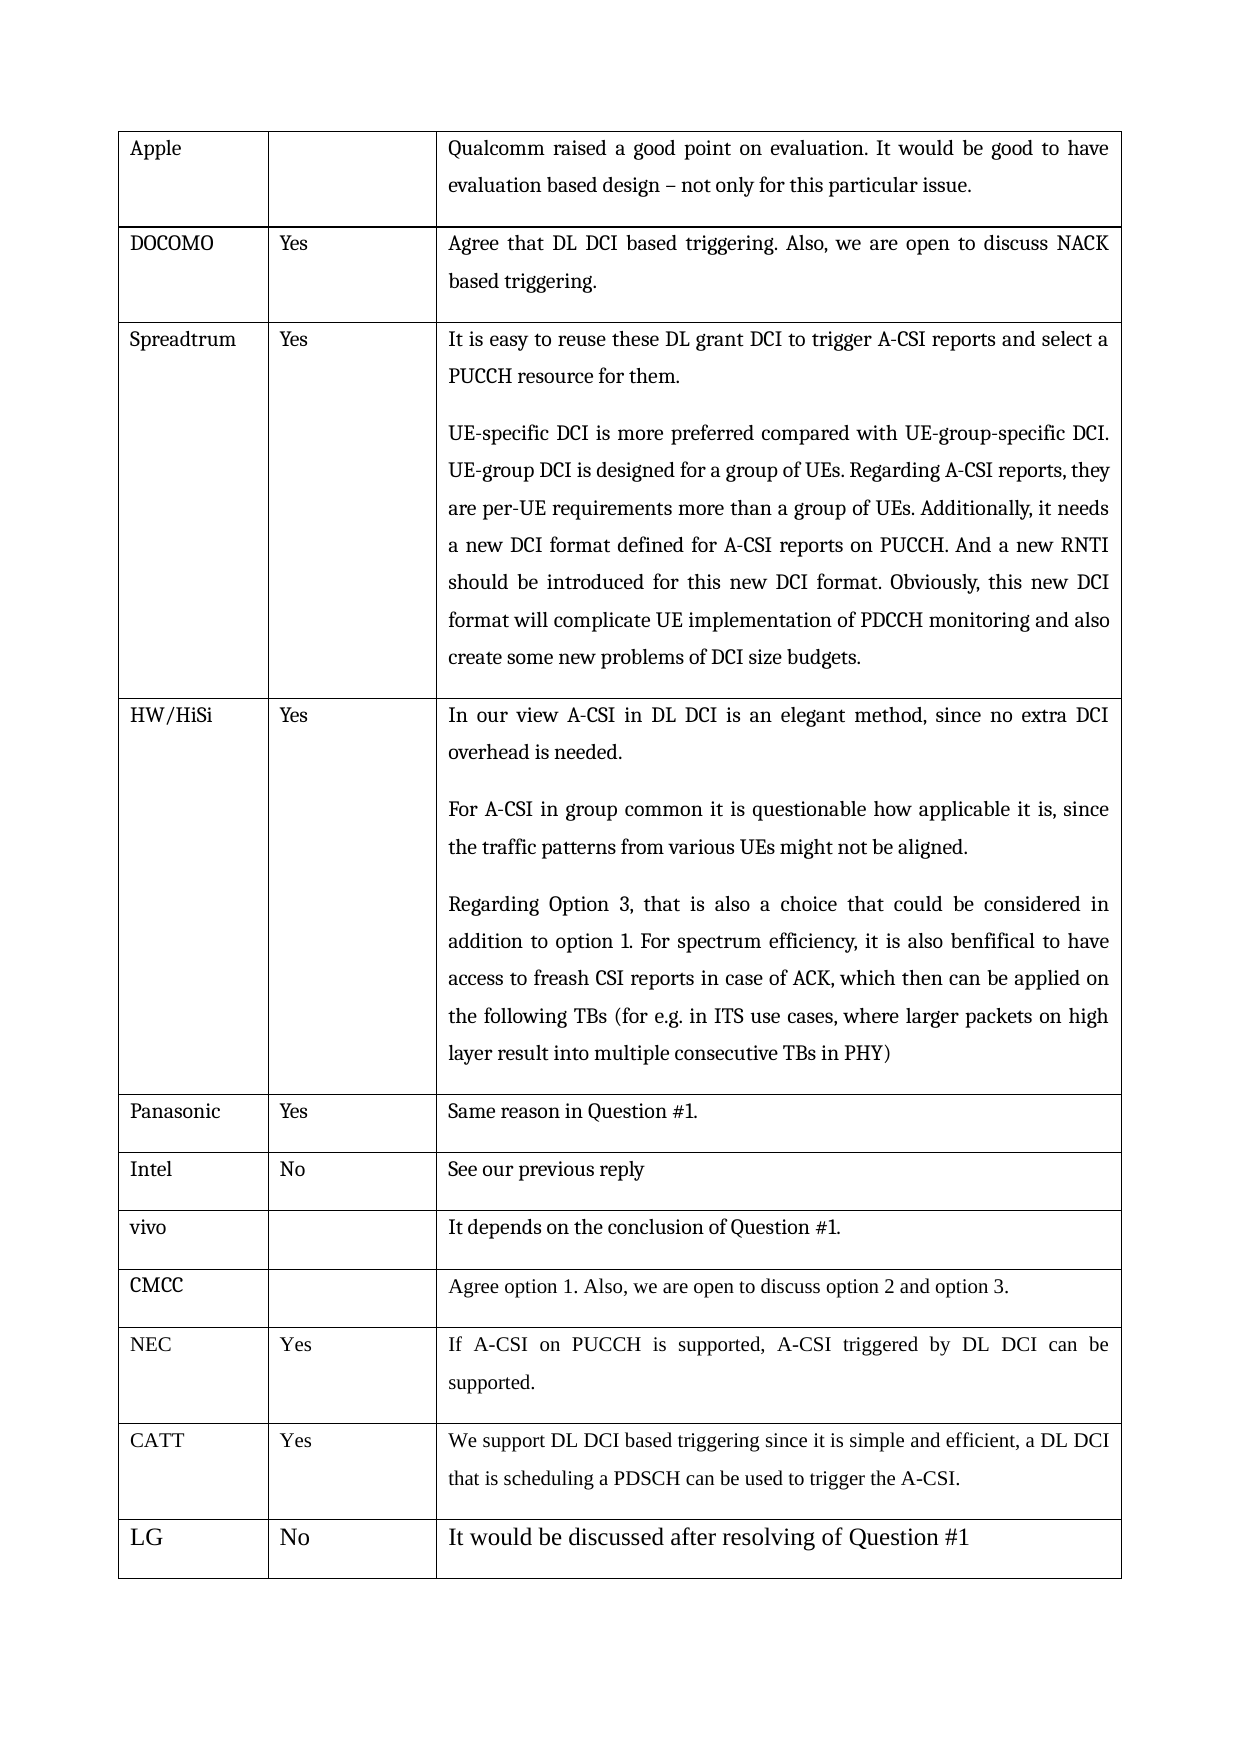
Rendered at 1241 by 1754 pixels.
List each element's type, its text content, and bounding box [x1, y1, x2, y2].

table_cell We support DL DCI based triggering since it is simple and efficient, a DL DCI that is scheduling a PDSCH can be used to trigger the A-CSI. [437, 1424, 1121, 1519]
table_cell Yes [269, 1328, 436, 1423]
table_cell No [269, 1520, 436, 1578]
table_cell DOCOMO [119, 228, 268, 322]
table_cell HW/HiSi [119, 699, 268, 1094]
table_cell CMCC [119, 1270, 268, 1327]
table_cell It depends on the conclusion of Question #1. [437, 1211, 1121, 1268]
table_cell CATT [119, 1424, 268, 1519]
table_cell If A-CSI on PUCCH is supported, A-CSI triggered by DL DCI can be supported. [437, 1328, 1121, 1423]
table_cell Yes [269, 1095, 436, 1152]
table_cell [269, 1211, 436, 1268]
table_cell [269, 132, 436, 226]
table_cell NEC [119, 1328, 268, 1423]
table_cell Apple [119, 132, 268, 226]
table_cell Agree that DL DCI based triggering. Also, we are open to discuss NACK based triggering. [437, 228, 1121, 322]
table_cell No [269, 1153, 436, 1210]
table_cell Panasonic [119, 1095, 268, 1152]
table_cell [269, 1270, 436, 1327]
table_cell Qualcomm raised a good point on evaluation. It would be good to have evaluation based design – not only for this particular issue. [437, 132, 1121, 226]
table_cell Same reason in Question #1. [437, 1095, 1121, 1152]
table_cell Intel [119, 1153, 268, 1210]
table_cell Yes [269, 323, 436, 698]
table_cell Agree option 1. Also, we are open to discuss option 2 and option 3. [437, 1270, 1121, 1327]
table_cell Yes [269, 1424, 436, 1519]
table_cell Yes [269, 228, 436, 322]
table_cell See our previous reply [437, 1153, 1121, 1210]
table_cell vivo [119, 1211, 268, 1268]
table_cell In our view A-CSI in DL DCI is an elegant method, since no extra DCI overhead is needed. For A-CSI in group common it is questionable how applicable it is, since the traffic patterns from various UEs might not be aligned. Regarding Option 3, that is also a choice that could be considered in addition to option 1. For spectrum efficiency, it is also benfifical to have access to freash CSI reports in case of ACK, which then can be applied on the following TBs (for e.g. in ITS use cases, where larger packets on high layer result into multiple consecutive TBs in PHY) [437, 699, 1121, 1094]
table_cell Spreadtrum [119, 323, 268, 698]
table_cell Yes [269, 699, 436, 1094]
table_cell It would be discussed after resolving of Question #1 [437, 1520, 1121, 1578]
table_cell LG [119, 1520, 268, 1578]
table_cell It is easy to reuse these DL grant DCI to trigger A-CSI reports and select a PUCCH resource for them. UE-specific DCI is more preferred compared with UE-group-specific DCI. UE-group DCI is designed for a group of UEs. Regarding A-CSI reports, they are per-UE requirements more than a group of UEs. Additionally, it needs a new DCI format defined for A-CSI reports on PUCCH. And a new RNTI should be introduced for this new DCI format. Obviously, this new DCI format will complicate UE implementation of PDCCH monitoring and also create some new problems of DCI size budgets. [437, 323, 1121, 698]
